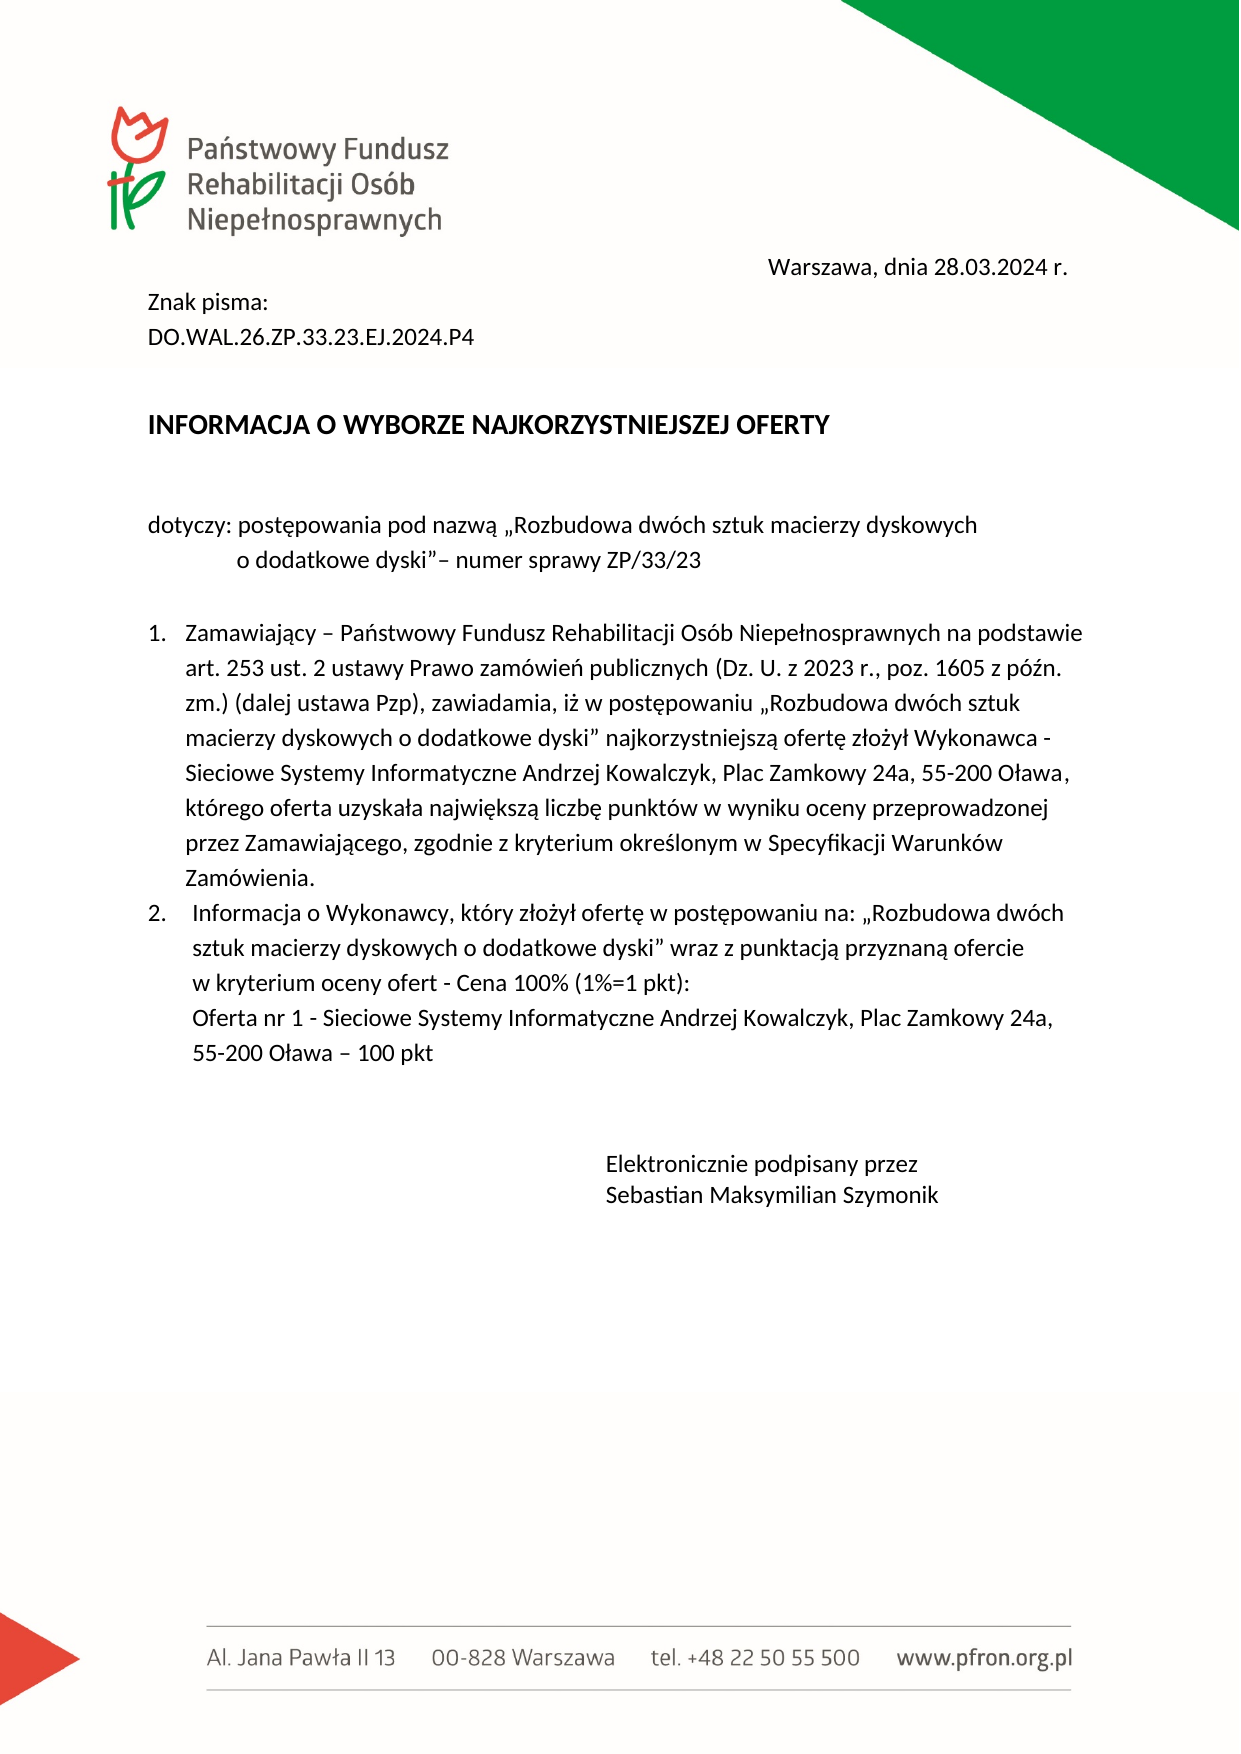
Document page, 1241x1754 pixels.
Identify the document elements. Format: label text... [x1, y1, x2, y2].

picture [0, 1392, 1239, 1754]
text Warszawa, dnia 28.03.2024 r. [768, 251, 1107, 281]
text dotyczy: postępowania pod nazwą „Rozbudowa dwóch sztuk macierzy dyskowych o dodatkowe dyski”– numer sprawy ZP/33/23 [148, 509, 1107, 575]
picture [0, 0, 1239, 368]
text Elektronicznie podpisany przez [606, 1148, 1107, 1179]
text Oferta nr 1 - Sieciowe Systemy Informatyczne Andrzej Kowalczyk, Plac Zamkowy 24a, 55-200 Oława – 100 pkt [192, 1002, 1107, 1067]
list Informacja o Wykonawcy, który złożył ofertę w postępowaniu na: „Rozbudowa dwóch sztuk macierzy dyskowych o dodatkowe dyski” wraz z punktacją przyznaną ofercie w kryterium oceny ofert - Cena 100% (1%=1 pkt): [148, 897, 1107, 997]
text Znak pisma: [148, 286, 1107, 316]
subtitle INFORMACJA O WYBORZE NAJKORZYSTNIEJSZEJ OFERTY [148, 406, 1107, 441]
text Sebastian Maksymilian Szymonik [606, 1179, 1107, 1209]
list Zamawiający – Państwowy Fundusz Rehabilitacji Osób Niepełnosprawnych na podstawie art. 253 ust. 2 ustawy Prawo zamówień publicznych (Dz. U. z 2023 r., poz. 1605 z późn. zm.) (dalej ustawa Pzp), zawiadamia, iż w postępowaniu „Rozbudowa dwóch sztuk macierzy dyskowych o dodatkowe dyski” najkorzystniejszą ofertę złożył Wykonawca - Sieciowe Systemy Informatyczne Andrzej Kowalczyk, Plac Zamkowy 24a, 55-200 Oława, którego oferta uzyskała największą liczbę punktów w wyniku oceny przeprowadzonej przez Zamawiającego, zgodnie z kryterium określonym w Specyfikacji Warunków Zamówienia. [148, 617, 1107, 892]
text DO.WAL.26.ZP.33.23.EJ.2024.P4 [148, 321, 1107, 351]
